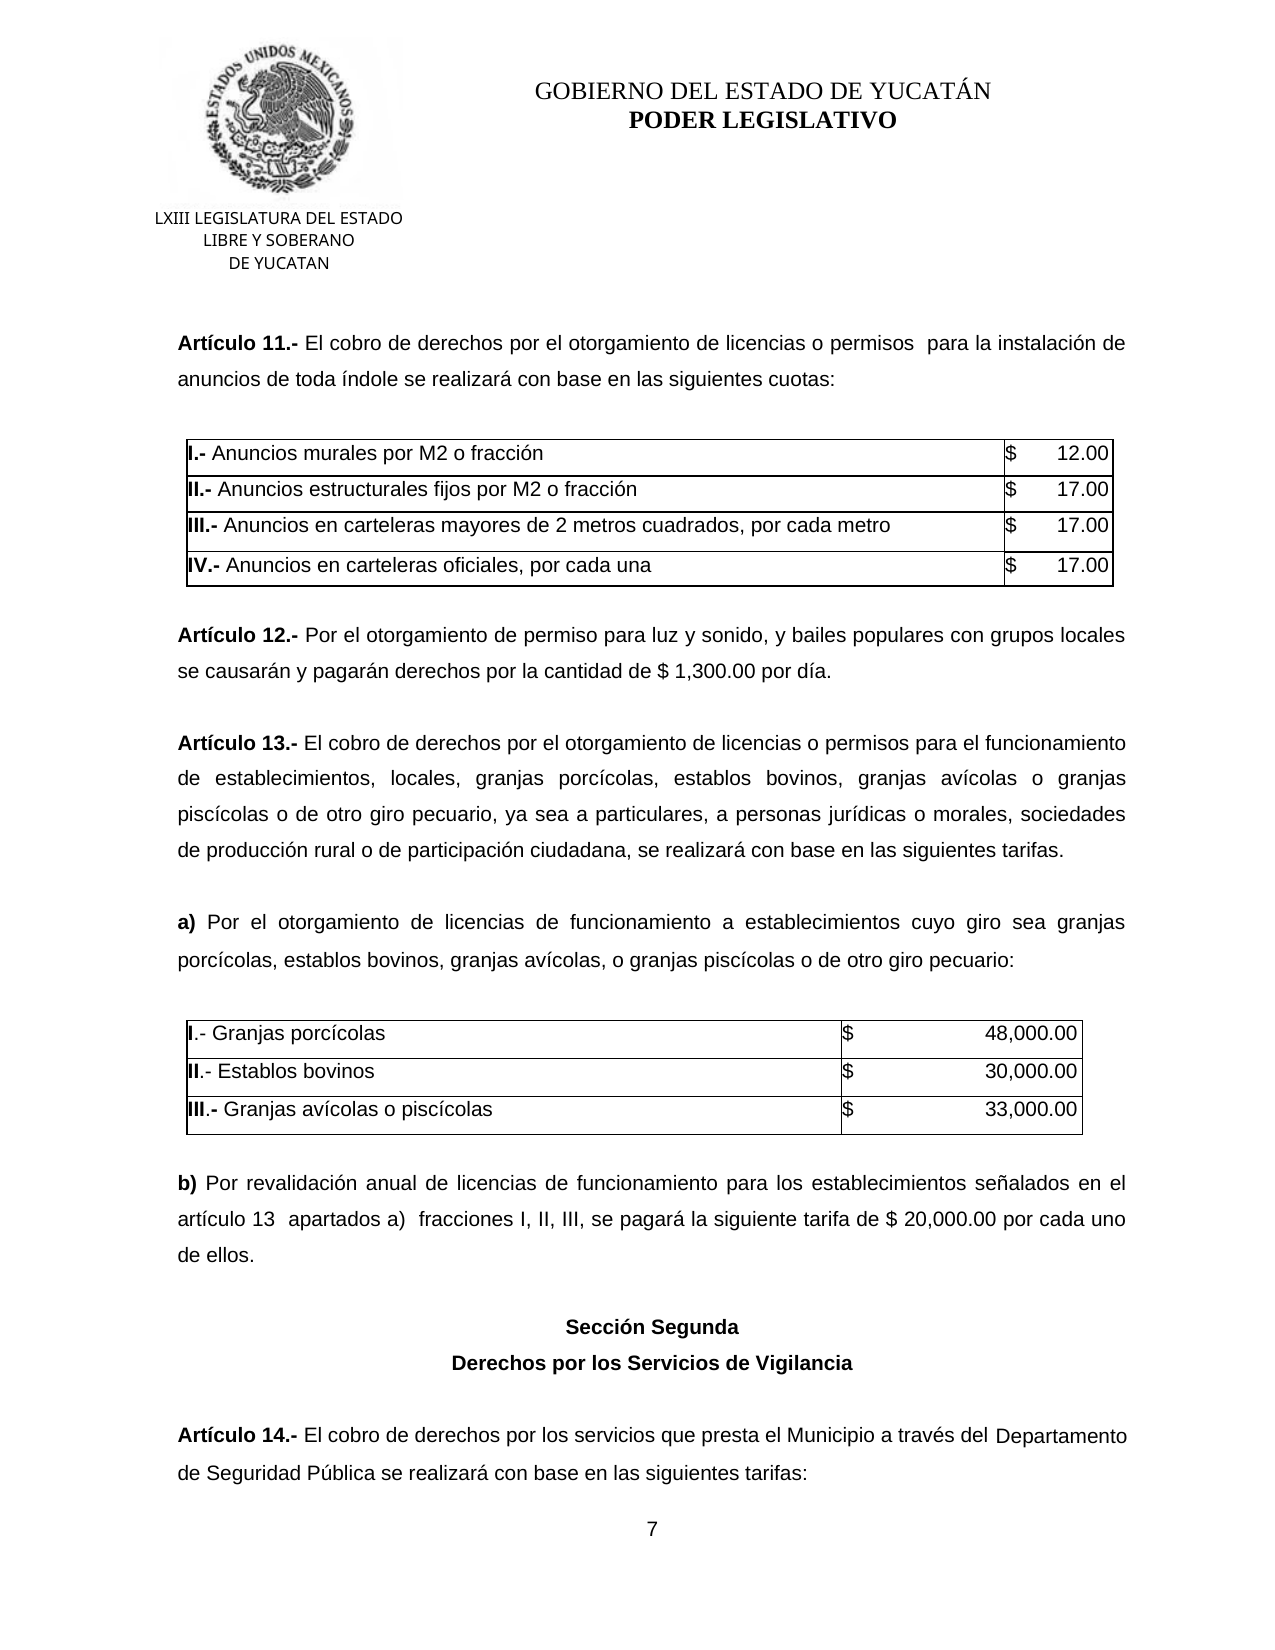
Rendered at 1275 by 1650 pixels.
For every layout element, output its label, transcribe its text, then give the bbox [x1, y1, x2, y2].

table_cell III.- Anuncios en carteleras mayores de 2 metros cuadrados, por cada metro [188, 513, 1004, 551]
table_cell III.- Granjas avícolas o piscícolas [188, 1097, 841, 1134]
text Artículo 12.- Por el otorgamiento de permiso para luz y sonido, y bailes populares con grupos locales se causarán y pagarán derechos por la cantidad de $ 1,300.00 por día. [177, 622, 1127, 682]
text a) Por el otorgamiento de licencias de funcionamiento a establecimientos cuyo giro sea granjas porcícolas, establos bovinos, granjas avícolas, o granjas piscícolas o de otro giro pecuario: [177, 910, 1127, 972]
table_header $ 12.00 [1005, 440, 1112, 475]
table_cell $ 17.00 [1005, 477, 1112, 511]
table_cell $ 33,000.00 [842, 1097, 1082, 1134]
table_header I.- Anuncios murales por M2 o fracción [188, 440, 1004, 475]
table_cell $ 30,000.00 [842, 1059, 1082, 1096]
table_cell II.- Anuncios estructurales fijos por M2 o fracción [188, 477, 1004, 511]
table_cell IV.- Anuncios en carteleras oficiales, por cada una [188, 552, 1004, 585]
table_cell $ 17.00 [1005, 513, 1112, 551]
text Artículo 11.- El cobro de derechos por el otorgamiento de licencias o permisos para la instalación de anuncios de toda índole se realizará con base en las siguientes cuotas: [177, 331, 1127, 391]
text Sección Segunda [177, 1314, 1127, 1338]
text b) Por revalidación anual de licencias de funcionamiento para los establecimientos señalados en el artículo 13 apartados a) fracciones I, II, III, se pagará la siguiente tarifa de $ 20,000.00 por cada uno de ellos. [177, 1171, 1127, 1267]
text Derechos por los Servicios de Vigilancia [177, 1351, 1127, 1374]
table_cell II.- Establos bovinos [188, 1059, 841, 1096]
table_cell $ 17.00 [1005, 553, 1112, 585]
table_header $ 48,000.00 [842, 1021, 1082, 1058]
text Artículo 14.- El cobro de derechos por los servicios que presta el Municipio a través del Departamento de Seguridad Pública se realizará con base en las siguientes tarifas: [177, 1422, 1127, 1485]
text Artículo 13.- El cobro de derechos por el otorgamiento de licencias o permisos para el funcionamiento de establecimientos, locales, granjas porcícolas, establos bovinos, granjas avícolas o granjas piscícolas o de otro giro pecuario, ya sea a particulares, a personas jurídicas o morales, sociedades de producción rural o de participación ciudadana, se realizará con base en las siguientes tarifas. [177, 730, 1127, 862]
picture [159, 37, 404, 209]
table_header I.- Granjas porcícolas [188, 1021, 841, 1058]
